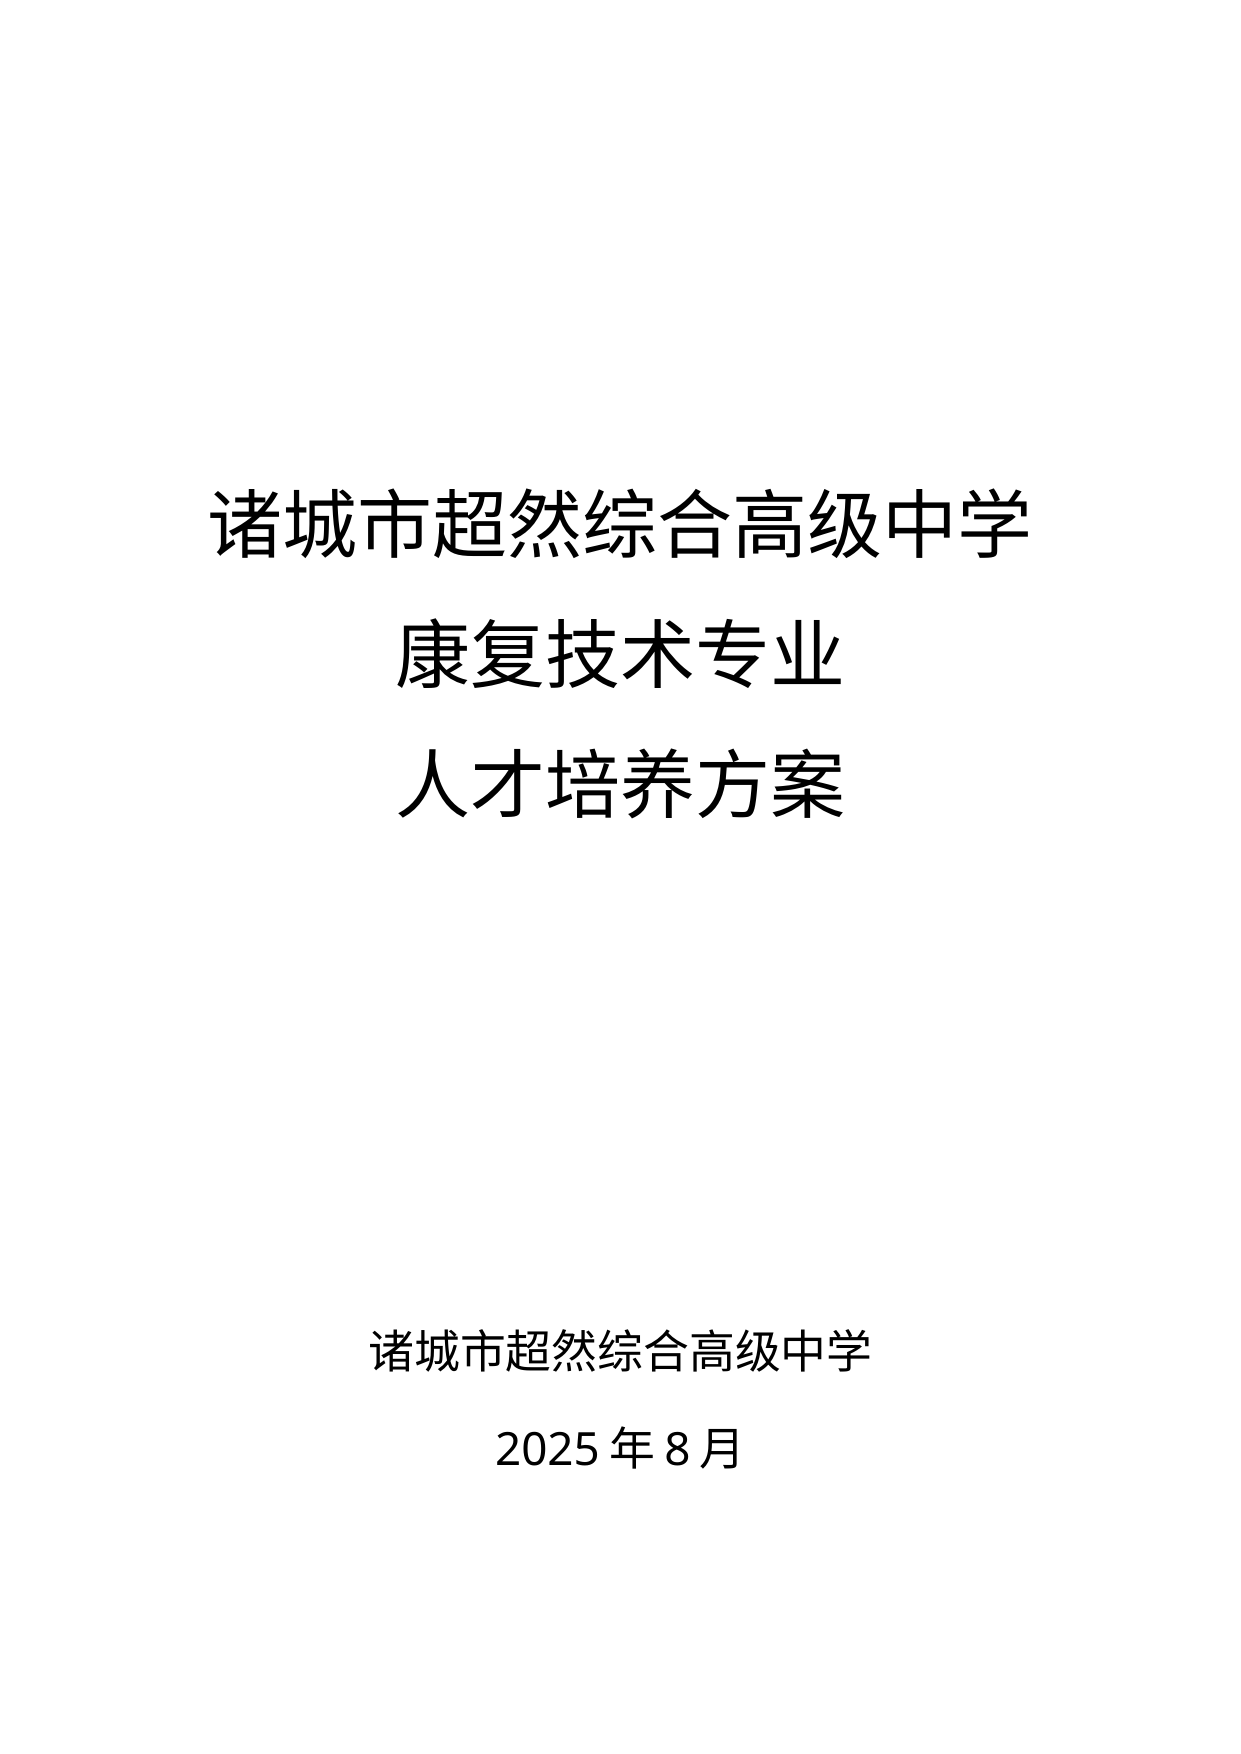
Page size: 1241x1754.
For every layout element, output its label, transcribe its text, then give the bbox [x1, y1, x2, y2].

text 康复技术专业 [187, 584, 1053, 714]
text 诸城市超然综合高级中学 [187, 1299, 1053, 1397]
text 诸城市超然综合高级中学 [187, 454, 1053, 584]
text 人才培养方案 [187, 714, 1053, 844]
text 2025年8月 [187, 1397, 1053, 1494]
